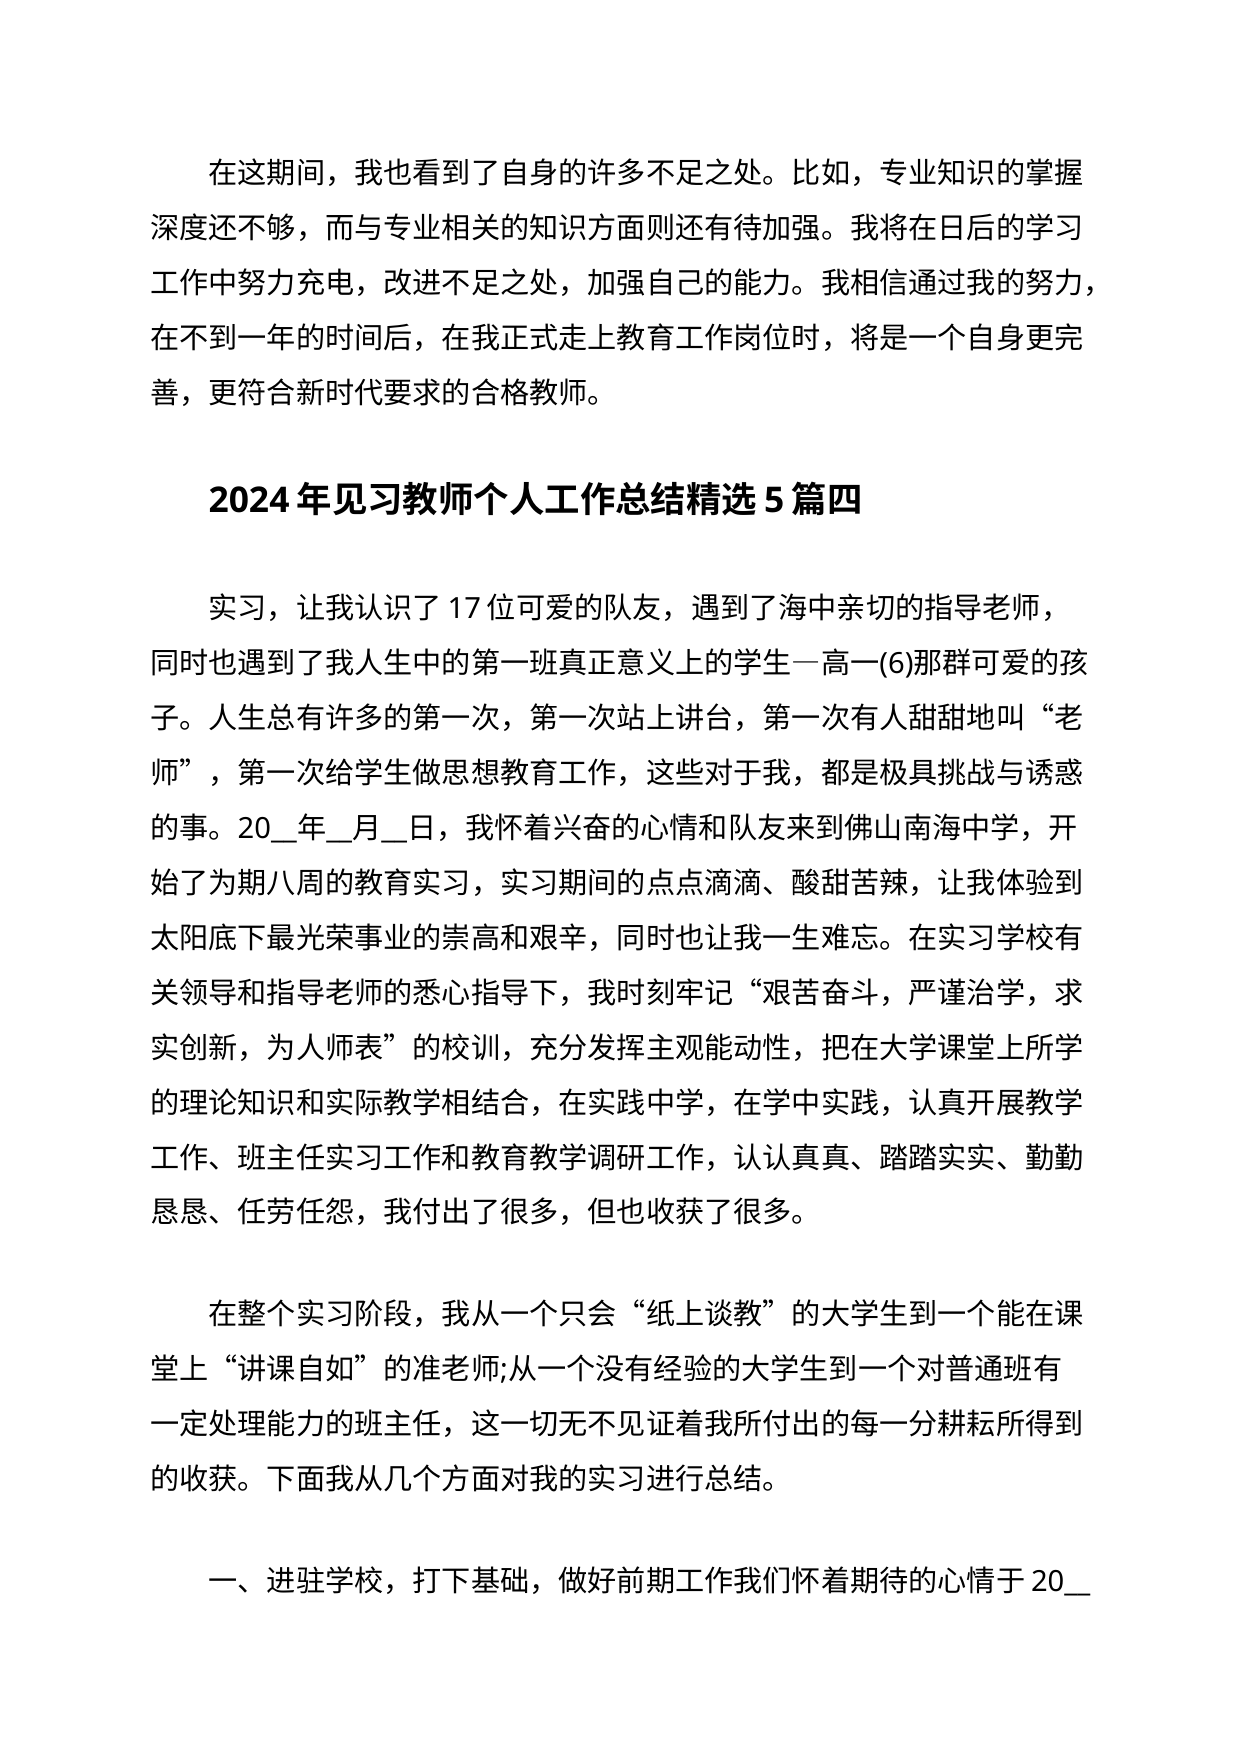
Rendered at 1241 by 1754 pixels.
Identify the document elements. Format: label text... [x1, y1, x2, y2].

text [150, 1557, 1090, 1600]
text 在整个实习阶段，我从一个只会“纸上谈教”的大学生到一个能在课堂上“讲课自如”的准老师;从一个没有经验的大学生到一个对普通班有一定处理能力的班主任，这一切无不见证着我所付出的每一分耕耘所得到的收获。下面我从几个方面对我的实习进行总结。 [150, 1291, 1090, 1498]
text 2024年见习教师个人工作总结精选5篇四 [150, 471, 1090, 523]
text 实习，让我认识了17位可爱的队友，遇到了海中亲切的指导老师，同时也遇到了我人生中的第一班真正意义上的学生—高一(6)那群可爱的孩子。人生总有许多的第一次，第一次站上讲台，第一次有人甜甜地叫“老师”，第一次给学生做思想教育工作，这些对于我，都是极具挑战与诱惑的事。20__年__月__日，我怀着兴奋的心情和队友来到佛山南海中学，开始了为期八周的教育实习，实习期间的点点滴滴、酸甜苦辣，让我体验到太阳底下最光荣事业的崇高和艰辛，同时也让我一生难忘。在实习学校有关领导和指导老师的悉心指导下，我时刻牢记“艰苦奋斗，严谨治学，求实创新，为人师表”的校训，充分发挥主观能动性，把在大学课堂上所学的理论知识和实际教学相结合，在实践中学，在学中实践，认真开展教学工作、班主任实习工作和教育教学调研工作，认认真真、踏踏实实、勤勤恳恳、任劳任怨，我付出了很多，但也收获了很多。 [150, 585, 1090, 1231]
text 在这期间，我也看到了自身的许多不足之处。比如，专业知识的掌握深度还不够，而与专业相关的知识方面则还有待加强。我将在日后的学习工作中努力充电，改进不足之处，加强自己的能力。我相信通过我的努力，在不到一年的时间后，在我正式走上教育工作岗位时，将是一个自身更完善，更符合新时代要求的合格教师。 [150, 150, 1090, 412]
